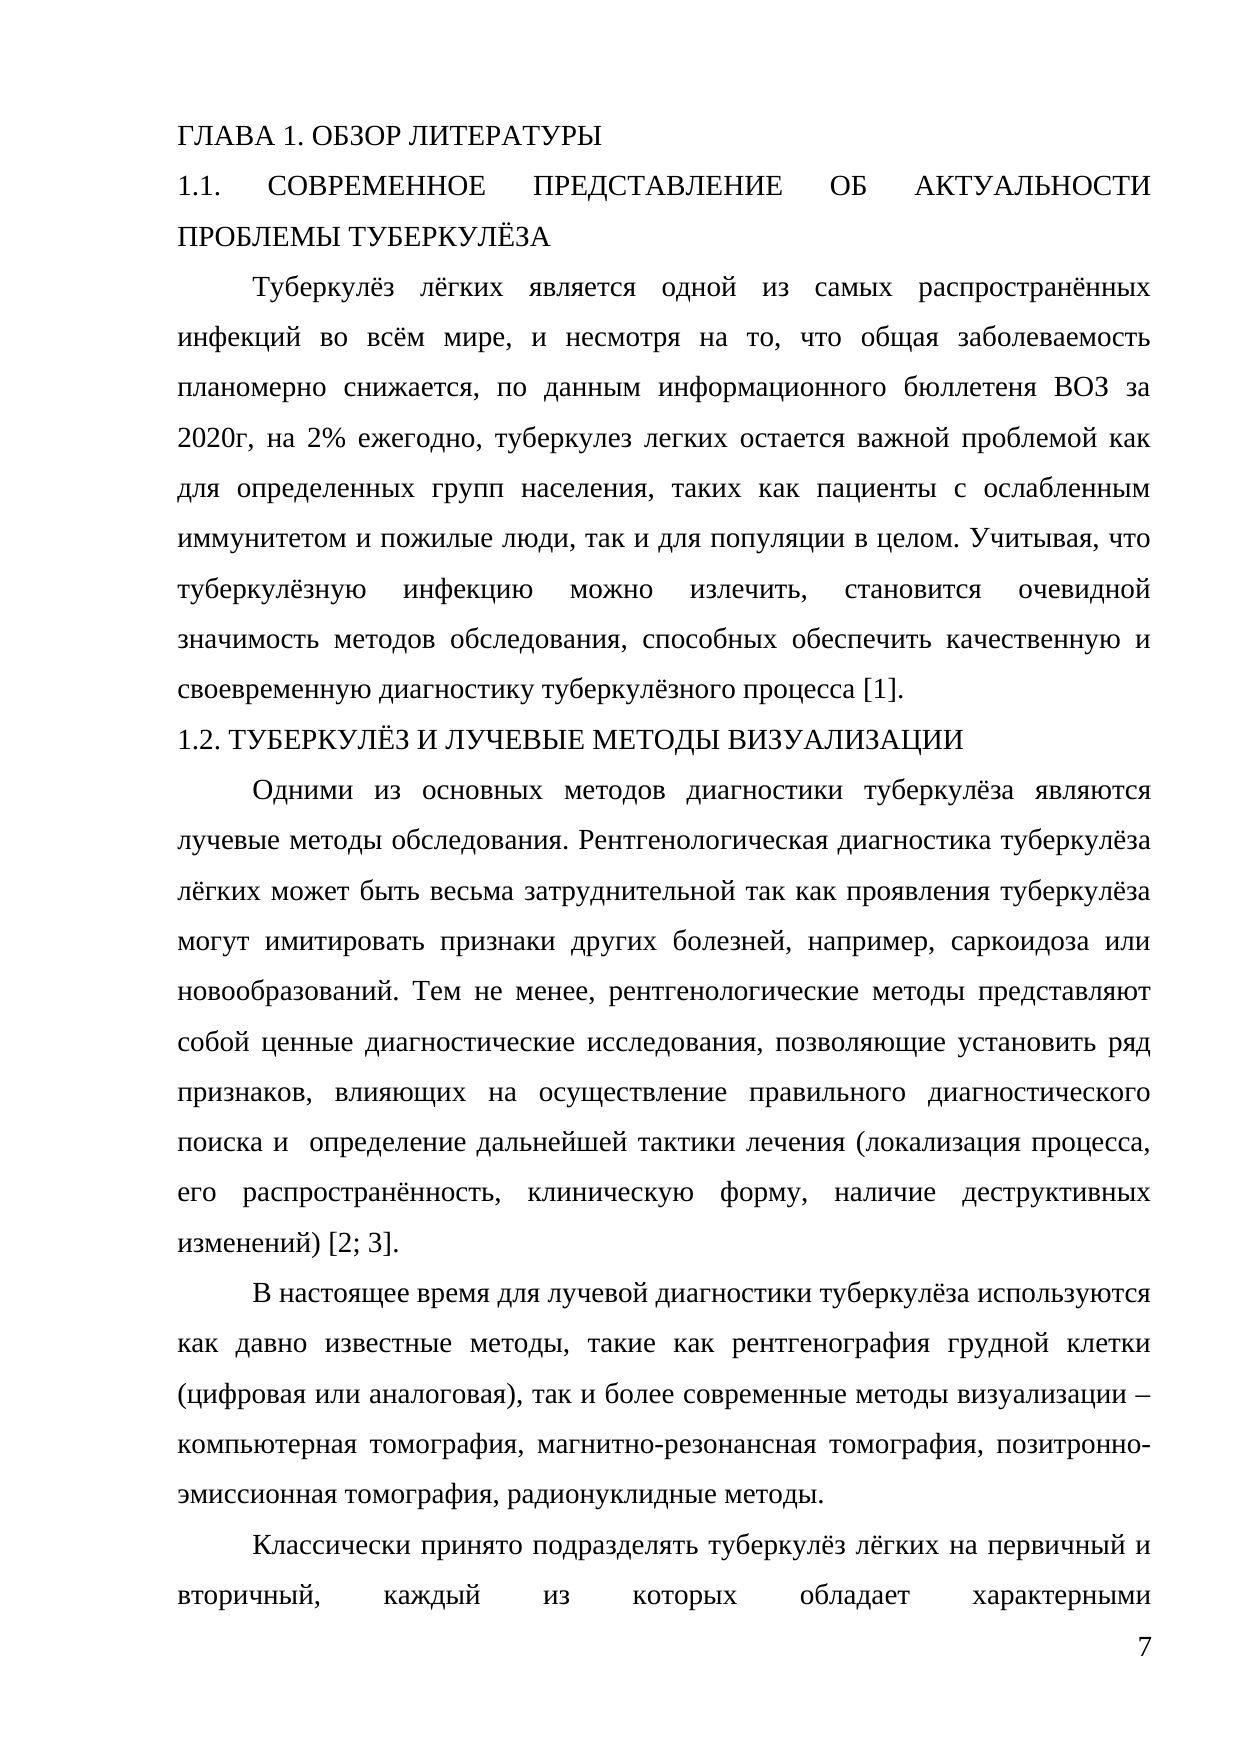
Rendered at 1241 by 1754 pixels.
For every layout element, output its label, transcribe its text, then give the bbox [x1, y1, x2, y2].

subtitle 1.2. ТУБЕРКУЛЁЗ И ЛУЧЕВЫЕ МЕТОДЫ ВИЗУАЛИЗАЦИИ [177, 722, 1152, 755]
text Одними из основных методов диагностики туберкулёза являются лучевые методы обследования. Рентгенологическая диагностика туберкулёза лёгких может быть весьма затруднительной так как проявления туберкулёза могут имитировать признаки других болезней, например, саркоидоза или новообразований. Тем не менее, рентгенологические методы представляют собой ценные диагностические исследования, позволяющие установить ряд признаков, влияющих на осуществление правильного диагностического поиска и определение дальнейшей тактики лечения (локализация процесса, его распространённость, клиническую форму, наличие деструктивных изменений) [2; 3]. [177, 772, 1152, 1258]
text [177, 1527, 1152, 1611]
subtitle 1.1. СОВРЕМЕННОЕ ПРЕДСТАВЛЕНИЕ ОБ АКТУАЛЬНОСТИ ПРОБЛЕМЫ ТУБЕРКУЛЁЗА [177, 168, 1152, 252]
subtitle ГЛАВА 1. ОБЗОР ЛИТЕРАТУРЫ [177, 118, 1152, 152]
text Туберкулёз лёгких является одной из самых распространённых инфекций во всём мире, и несмотря на то, что общая заболеваемость планомерно снижается, по данным информационного бюллетеня ВОЗ за 2020г, на 2% ежегодно, туберкулез легких остается важной проблемой как для определенных групп населения, таких как пациенты с ослабленным иммунитетом и пожилые люди, так и для популяции в целом. Учитывая, что туберкулёзную инфекцию можно излечить, становится очевидной значимость методов обследования, способных обеспечить качественную и своевременную диагностику туберкулёзного процесса [1]. [177, 269, 1152, 705]
text В настоящее время для лучевой диагностики туберкулёза используются как давно известные методы, такие как рентгенография грудной клетки (цифровая или аналоговая), так и более современные методы визуализации ‒ компьютерная томография, магнитно-резонансная томография, позитронно-эмиссионная томография, радионуклидные методы. [177, 1275, 1152, 1510]
